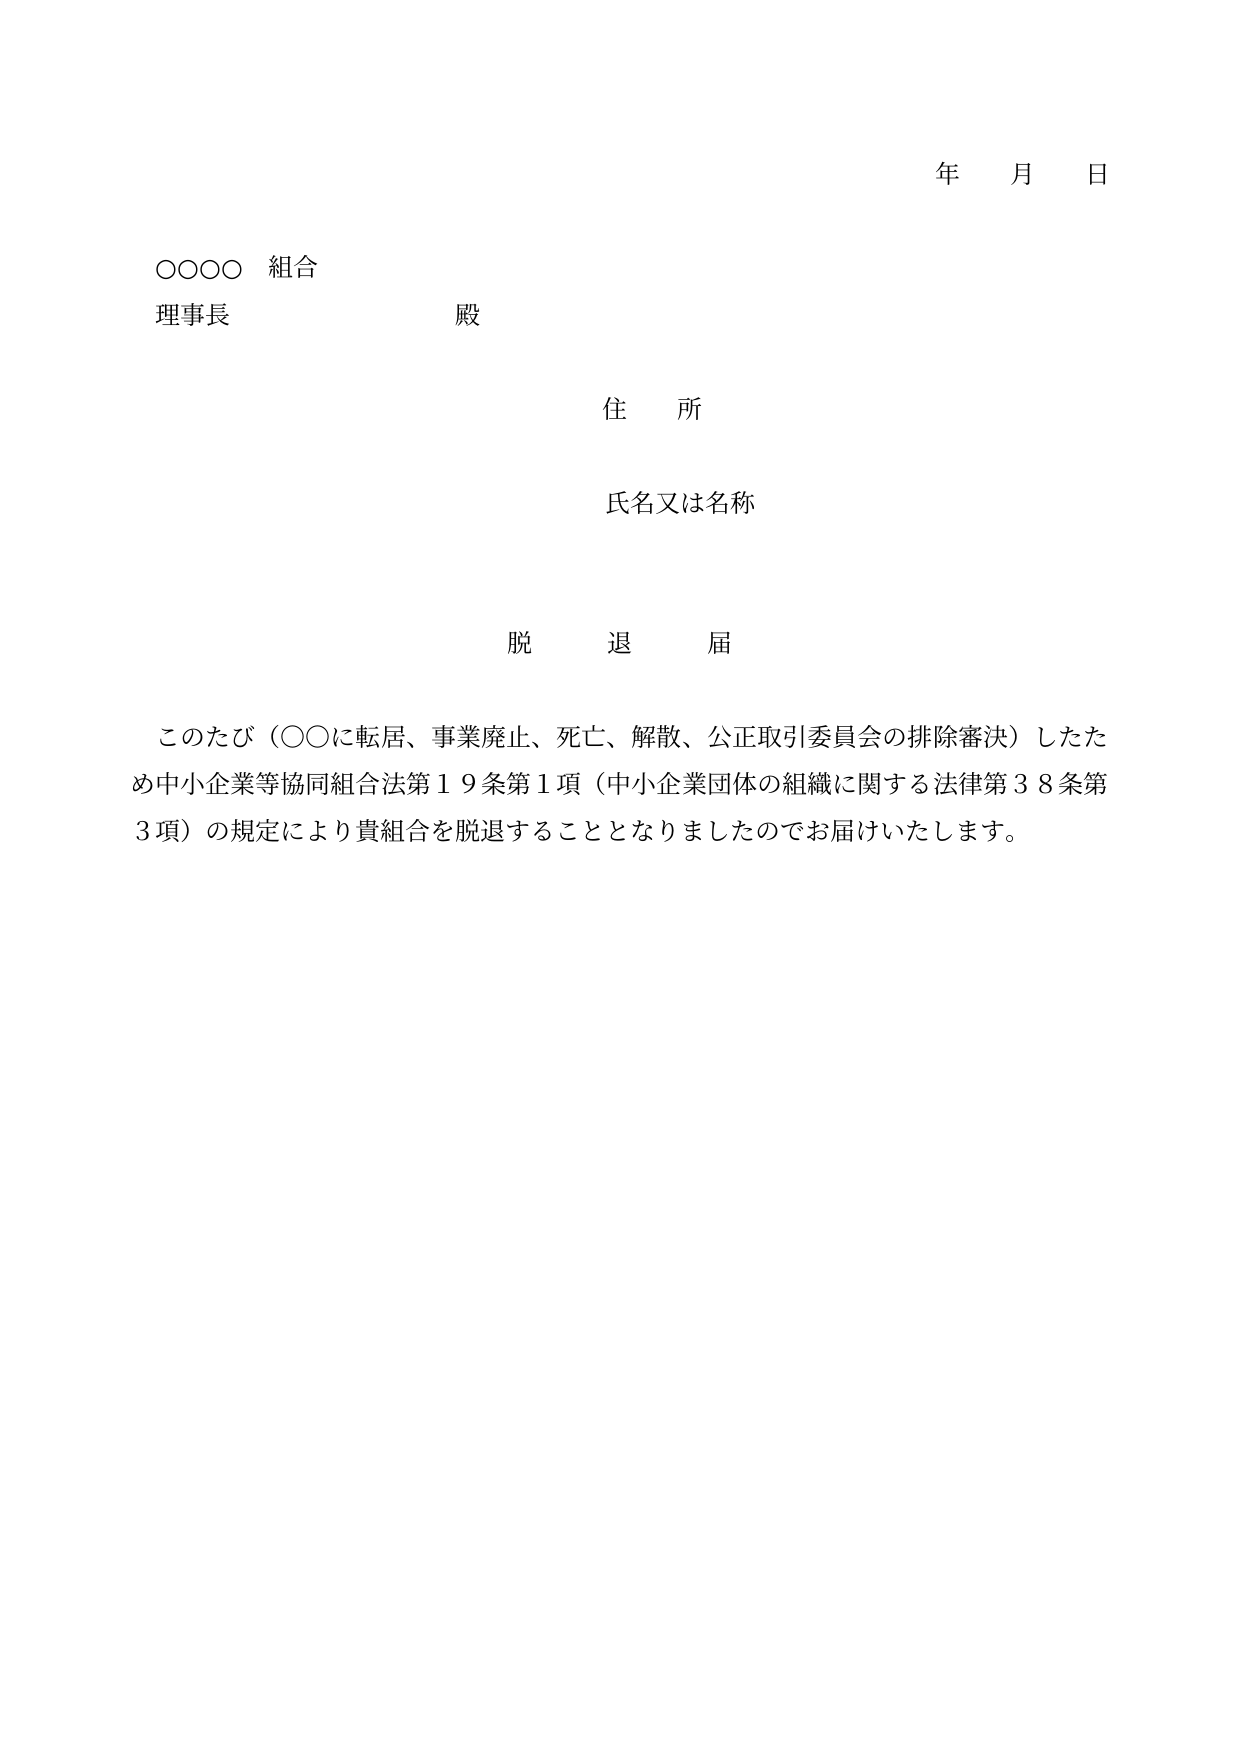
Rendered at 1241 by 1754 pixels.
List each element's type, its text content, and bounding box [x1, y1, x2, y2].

text 住所 [602, 384, 1110, 431]
text 年 月 日 [130, 149, 1110, 196]
text 脱 退 届 [130, 618, 1110, 666]
text このたび（〇〇に転居、事業廃止、死亡、解散、公正取引委員会の排除審決）したため中小企業等協同組合法第１９条第１項（中小企業団体の組織に関する法律第３８条第３項）の規定により貴組合を脱退することとなりましたのでお届けいたします。 [130, 712, 1110, 853]
text ○○○○ 組合 [130, 243, 1110, 290]
text 理事長 殿 [130, 290, 1110, 337]
text 氏名又は名称 [130, 478, 1110, 524]
